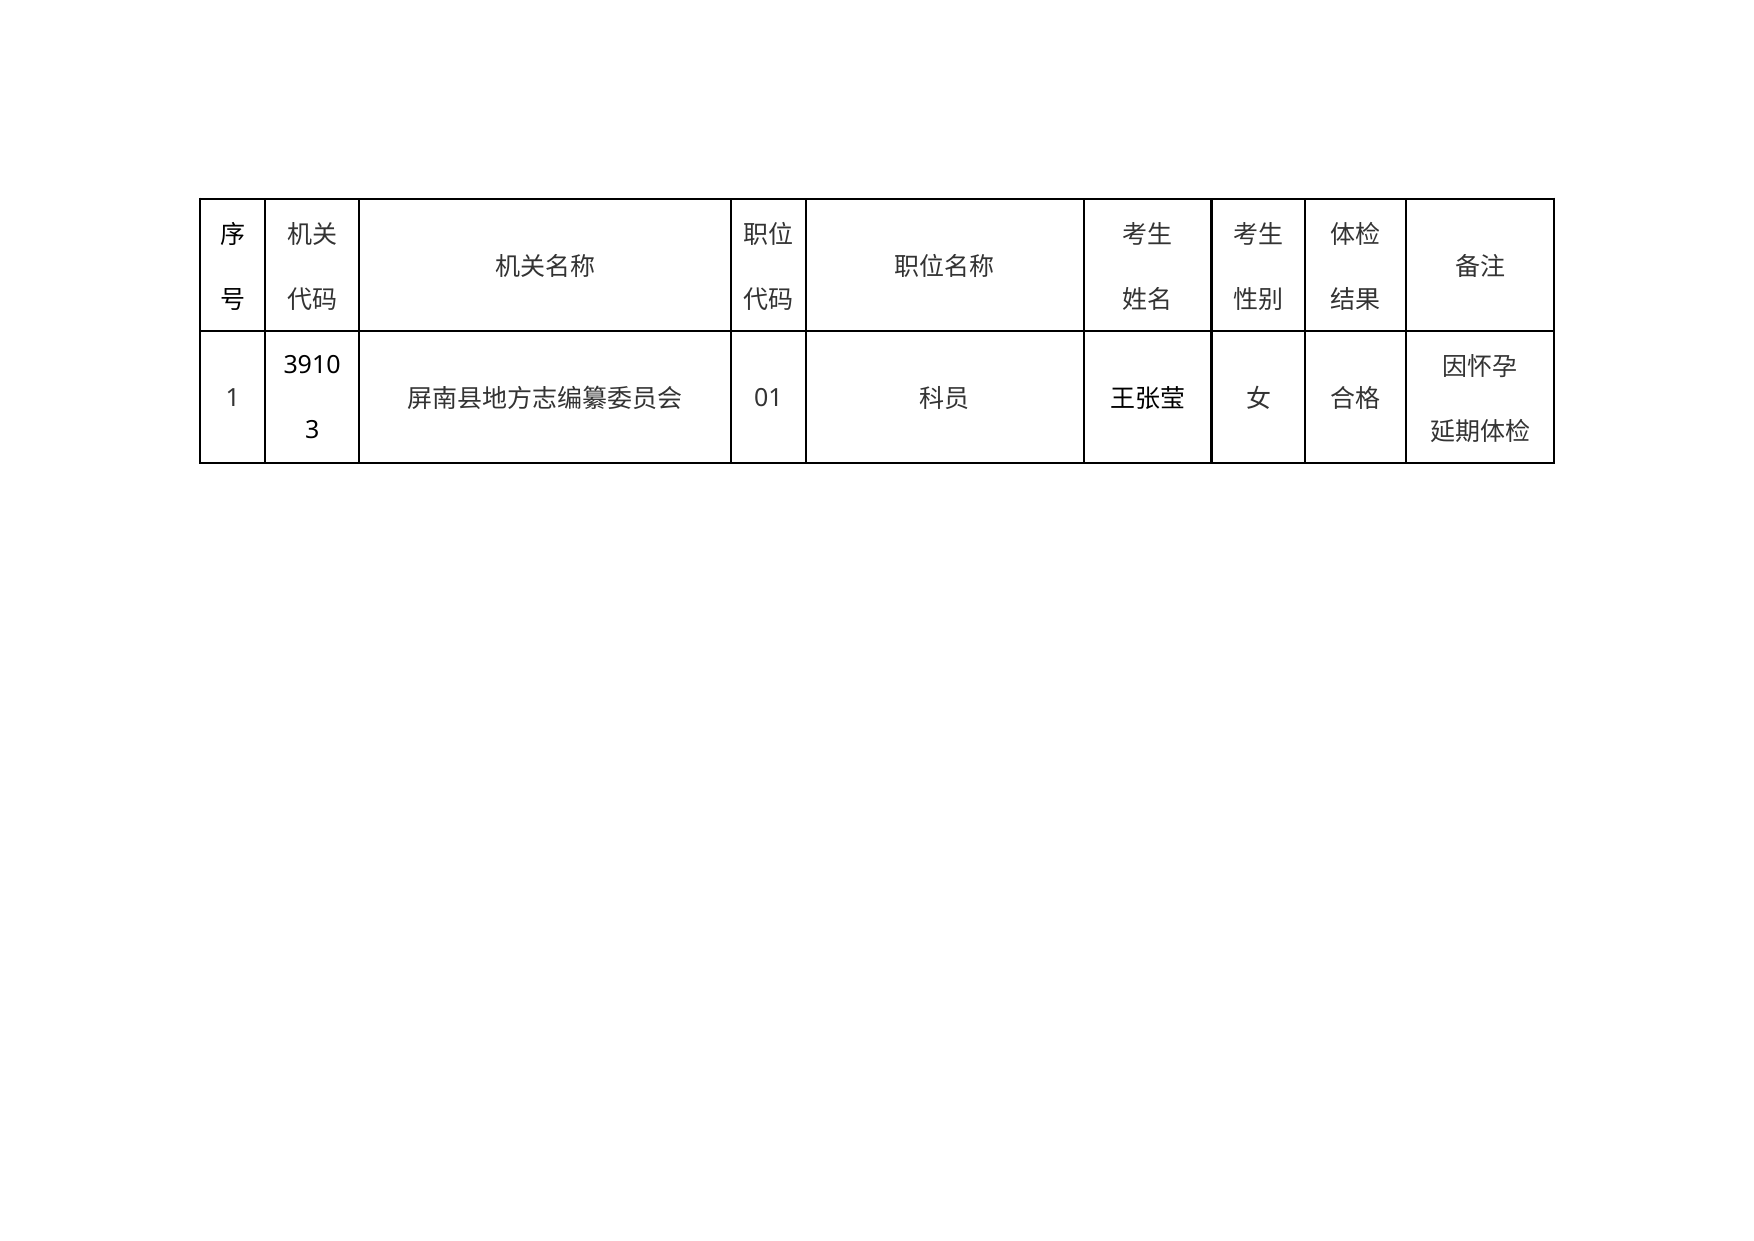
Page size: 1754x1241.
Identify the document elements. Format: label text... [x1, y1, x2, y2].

table_cell 因怀孕 延期体检 [1407, 332, 1553, 462]
table_cell 合格 [1306, 332, 1405, 462]
table_header 机关名称 [360, 200, 730, 330]
table_cell 39103 [266, 332, 358, 462]
table_cell 屏南县地方志编纂委员会 [360, 332, 730, 462]
table_header 考生 姓名 [1085, 200, 1210, 330]
table_cell 女 [1213, 332, 1304, 462]
table_cell 科员 [807, 332, 1083, 462]
table_cell 01 [732, 332, 805, 462]
table_header 备注 [1407, 200, 1553, 330]
table_cell 王张莹 [1085, 332, 1210, 462]
table_cell 1 [201, 332, 264, 462]
table_header 职位名称 [807, 200, 1083, 330]
table_header 职位代码 [732, 200, 805, 330]
table_header 体检 结果 [1306, 200, 1405, 330]
table_header 序 号 [201, 200, 264, 330]
table_header 机关 代码 [266, 200, 358, 330]
table_header 考生 性别 [1213, 200, 1304, 330]
